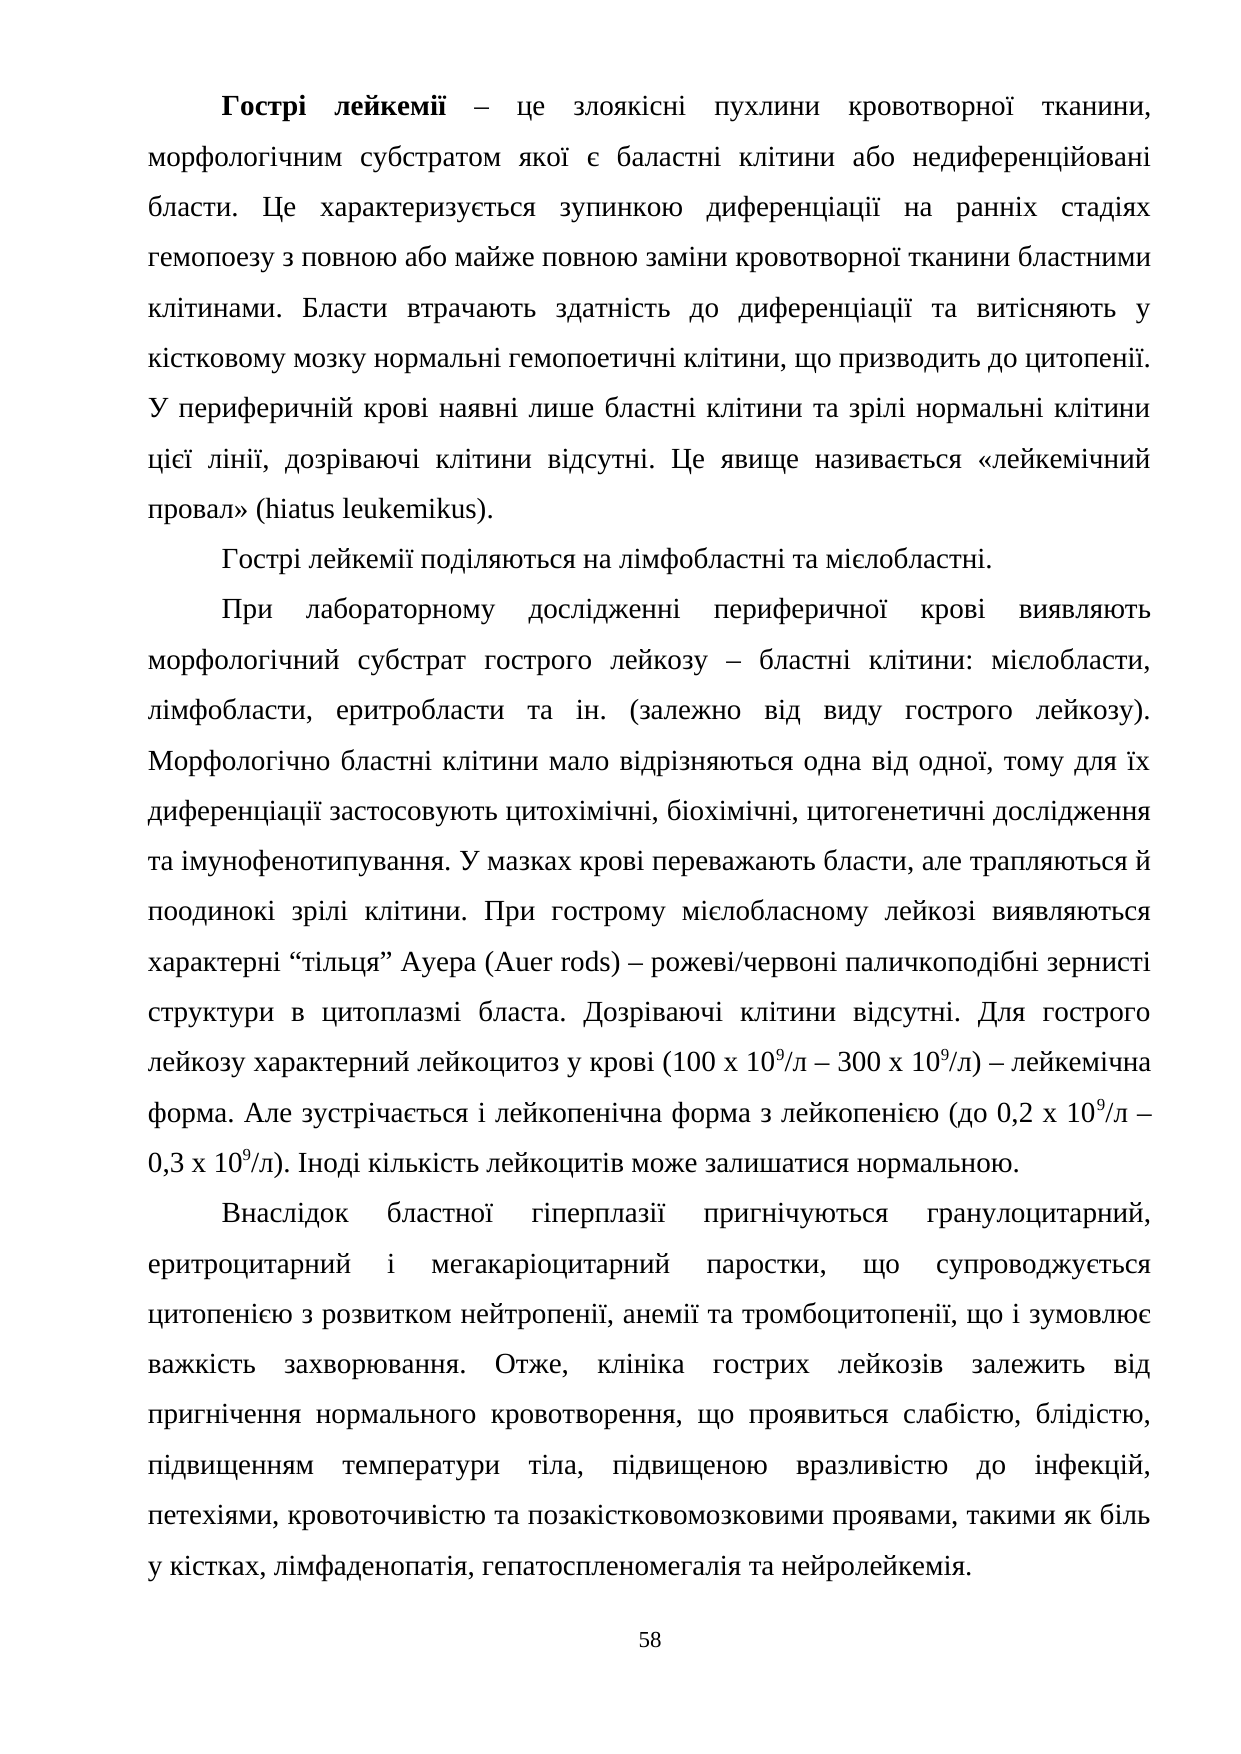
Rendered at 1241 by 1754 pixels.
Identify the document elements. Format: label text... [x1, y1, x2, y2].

text При лабораторному дослідженні периферичної крові виявляють морфологічний субстрат гострого лейкозу – бластні клітини: мієлобласти, лімфобласти, еритробласти та ін. (залежно від виду гострого лейкозу). Морфологічно бластні клітини мало відрізняються одна від одної, тому для їх диференціації застосовують цитохімічні, біохімічні, цитогенетичні дослідження та імунофенотипування. У мазках крові переважають бласти, але трапляються й поодинокі зрілі клітини. При гострому мієлобласному лейкозі виявляються характерні “тільця” Ауера (Auer rods) – рожеві/червоні паличкоподібні зернисті структури в цитоплазмі бласта. Дозріваючі клітини відсутні. Для гострого лейкозу характерний лейкоцитоз у крові (100 х 109/л – 300 х 109/л) – лейкемічна форма. Але зустрічається і лейкопенічна форма з лейкопенією (до 0,2 х 109/л – 0,3 х 109/л). Іноді кількість лейкоцитів може залишатися нормальною. [148, 592, 1152, 1179]
text Гострі лейкемії – це злоякісні пухлини кровотворної тканини, морфологічним субстратом якої є баластні клітини або недиференційовані бласти. Це характеризується зупинкою диференціації на ранніх стадіях гемопоезу з повною або майже повною заміни кровотворної тканини бластними клітинами. Бласти втрачають здатність до диференціації та витісняють у кістковому мозку нормальні гемопоетичні клітини, що призводить до цитопенії. У периферичній крові наявні лише бластні клітини та зрілі нормальні клітини цієї лінії, дозріваючі клітини відсутні. Це явище називається «лейкемічний провал» (hiatus leukemikus). [148, 88, 1152, 524]
text Гострі лейкемії поділяються на лімфобластні та мієлобластні. [148, 541, 1152, 575]
text Внаслідок бластної гіперплазії пригнічуються гранулоцитарний, еритроцитарний і мегакаріоцитарний паростки, що супроводжується цитопенією з розвитком нейтропенії, анемії та тромбоцитопенії, що і зумовлює важкість захворювання. Отже, клініка гострих лейкозів залежить від пригнічення нормального кровотворення, що проявиться слабістю, блідістю, підвищенням температури тіла, підвищеною вразливістю до інфекцій, петехіями, кровоточивістю та позакістковомозковими проявами, такими як біль у кістках, лімфаденопатія, гепатоспленомегалія та нейролейкемія. [148, 1195, 1152, 1581]
